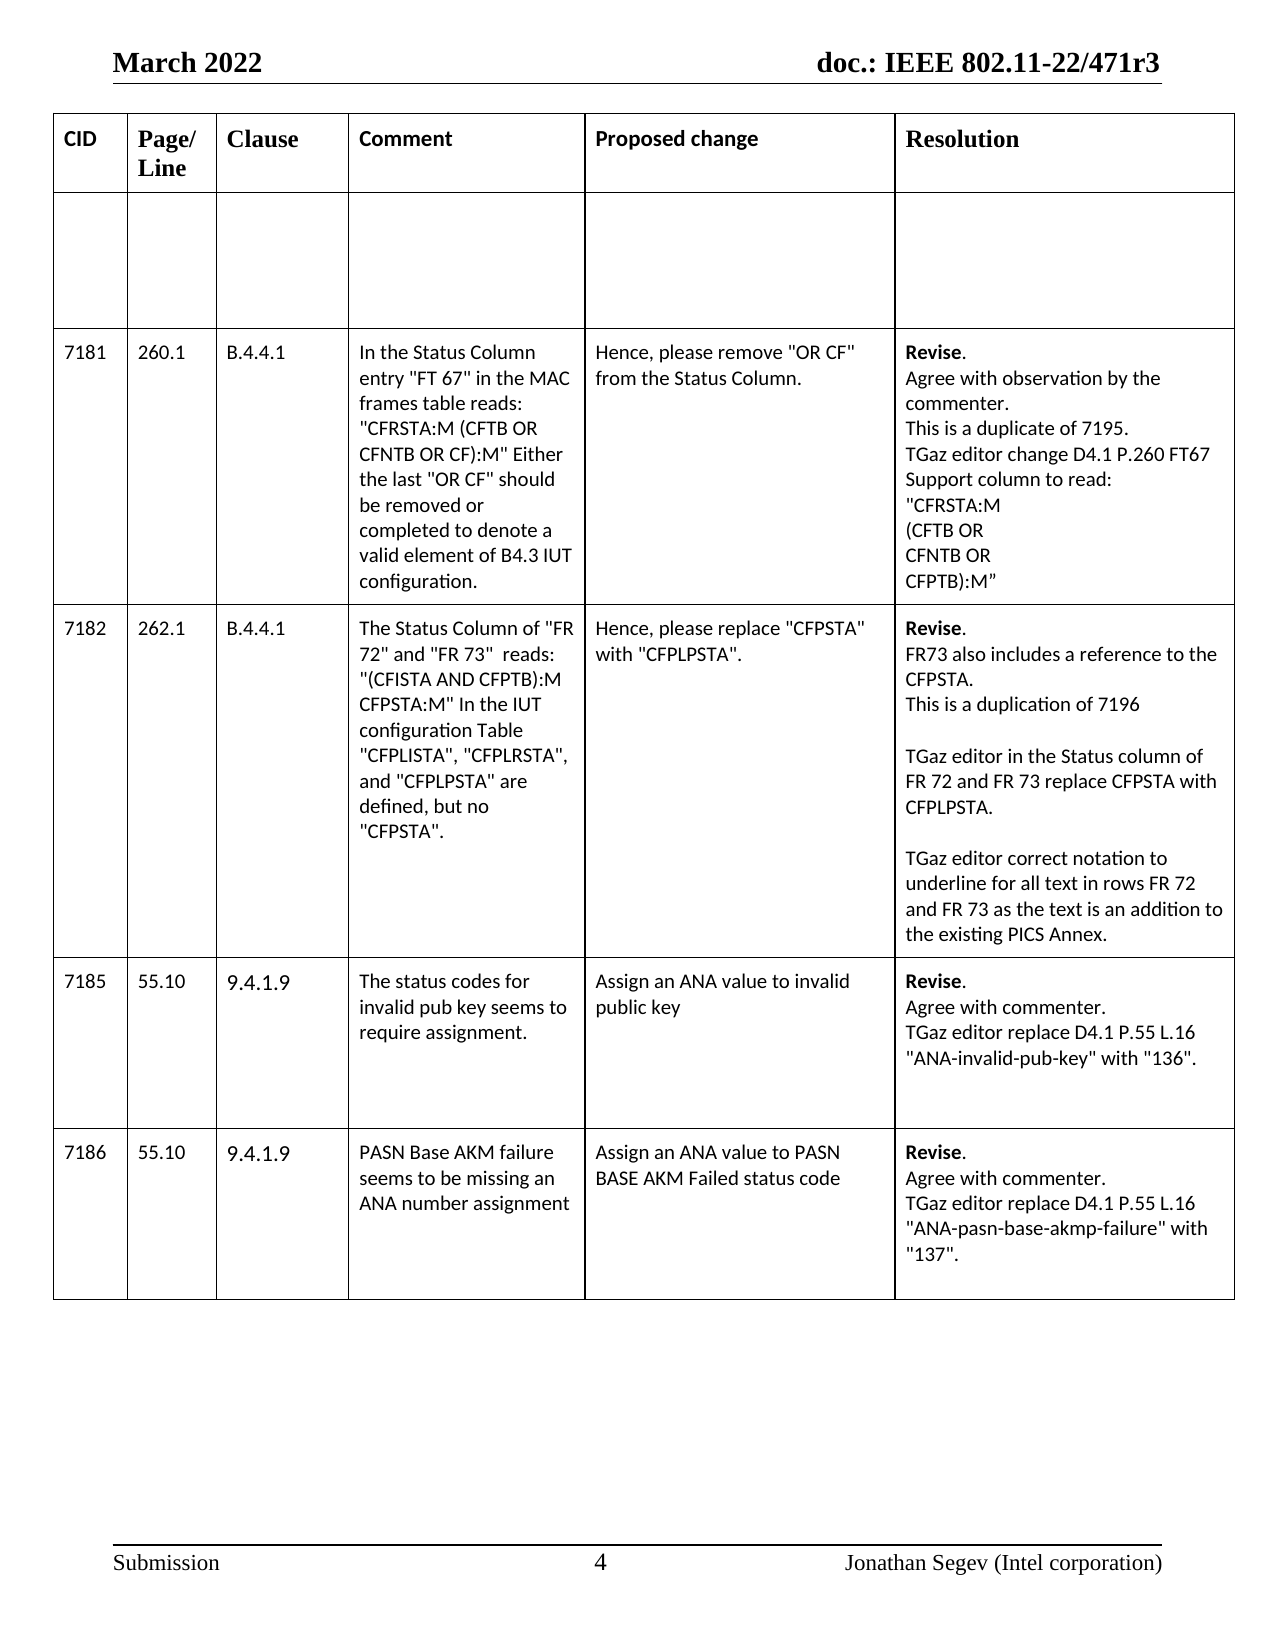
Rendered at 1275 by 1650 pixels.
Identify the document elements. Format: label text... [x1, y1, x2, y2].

table_header Clause [217, 114, 348, 192]
table_cell 7185 [54, 958, 127, 1128]
table_cell [54, 193, 127, 328]
table_cell Revise. Agree with commenter. TGaz editor replace D4.1 P.55 L.16 "ANA-pasn-base-akmp-failure" with "137". [896, 1129, 1234, 1298]
table_cell 9.4.1.9 [217, 958, 348, 1128]
table_cell 7182 [54, 605, 127, 957]
table_cell 55.10 [128, 958, 216, 1128]
table_cell The Status Column of "FR 72" and "FR 73" reads: "(CFISTA AND CFPTB):M CFPSTA:M" In the IUT configuration Table "CFPLISTA", "CFPLRSTA", and "CFPLPSTA" are defined, but no "CFPSTA". [349, 605, 584, 957]
table_header Comment [349, 114, 584, 192]
table_cell Revise. Agree with observation by the commenter. This is a duplicate of 7195. TGaz editor change D4.1 P.260 FT67 Support column to read: "CFRSTA:M (CFTB OR CFNTB OR CFPTB):M” [896, 329, 1234, 604]
table_cell Assign an ANA value to invalid public key [586, 958, 894, 1128]
table_cell B.4.4.1 [217, 329, 348, 604]
table_cell 7181 [54, 329, 127, 604]
table_cell [349, 193, 584, 328]
table_cell 55.10 [128, 1129, 216, 1298]
table_header Page/ Line [128, 114, 216, 192]
table_cell PASN Base AKM failure seems to be missing an ANA number assignment [349, 1129, 584, 1298]
table_cell 262.1 [128, 605, 216, 957]
table_header Resolution [896, 114, 1234, 192]
table_cell Assign an ANA value to PASN BASE AKM Failed status code [586, 1129, 894, 1298]
table_cell 260.1 [128, 329, 216, 604]
table_cell B.4.4.1 [217, 605, 348, 957]
table_header CID [54, 114, 127, 192]
table_cell Revise. FR73 also includes a reference to the CFPSTA. This is a duplication of 7196 TGaz editor in the Status column of FR 72 and FR 73 replace CFPSTA with CFPLPSTA. TGaz editor correct notation to underline for all text in rows FR 72 and FR 73 as the text is an addition to the existing PICS Annex. [896, 605, 1234, 957]
table_header Proposed change [586, 114, 894, 192]
table_cell [896, 193, 1234, 328]
table_cell In the Status Column entry "FT 67" in the MAC frames table reads: "CFRSTA:M (CFTB OR CFNTB OR CF):M" Either the last "OR CF" should be removed or completed to denote a valid element of B4.3 IUT configuration. [349, 329, 584, 604]
table_cell [128, 193, 216, 328]
table_cell Hence, please replace "CFPSTA" with "CFPLPSTA". [586, 605, 894, 957]
table_cell [217, 193, 348, 328]
table_cell 9.4.1.9 [217, 1129, 348, 1298]
table_cell Revise. Agree with commenter. TGaz editor replace D4.1 P.55 L.16 "ANA-invalid-pub-key" with "136". [896, 958, 1234, 1128]
table_cell 7186 [54, 1129, 127, 1298]
table_cell Hence, please remove "OR CF" from the Status Column. [586, 329, 894, 604]
table_cell [586, 193, 894, 328]
table_cell The status codes for invalid pub key seems to require assignment. [349, 958, 584, 1128]
